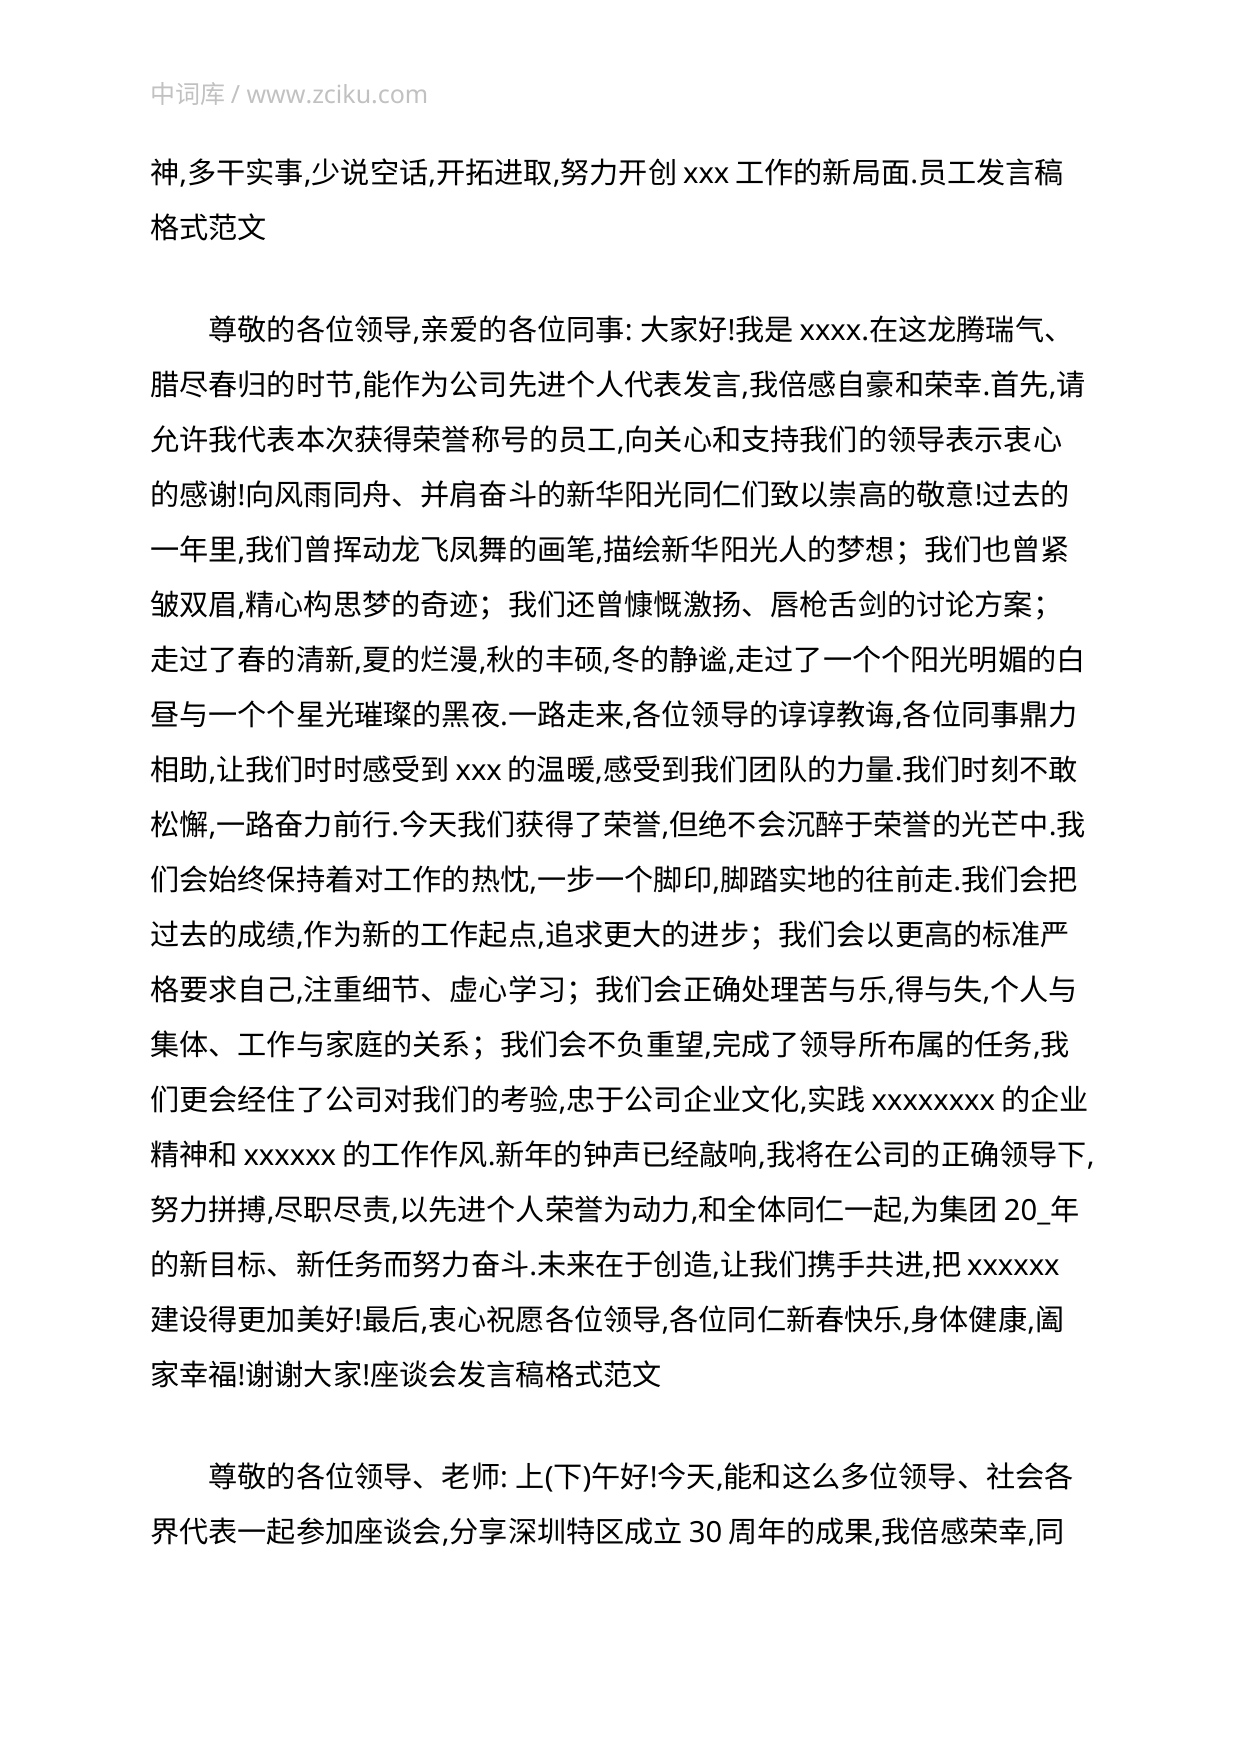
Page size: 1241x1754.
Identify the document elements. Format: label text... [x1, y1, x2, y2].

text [150, 1454, 1090, 1551]
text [150, 150, 1090, 247]
text 尊敬的各位领导,亲爱的各位同事: 大家好!我是xxxx.在这龙腾瑞气、腊尽春归的时节,能作为公司先进个人代表发言,我倍感自豪和荣幸.首先,请允许我代表本次获得荣誉称号的员工,向关心和支持我们的领导表示衷心的感谢!向风雨同舟、并肩奋斗的新华阳光同仁们致以崇高的敬意!过去的一年里,我们曾挥动龙飞凤舞的画笔,描绘新华阳光人的梦想；我们也曾紧皱双眉,精心构思梦的奇迹；我们还曾慷慨激扬、唇枪舌剑的讨论方案；走过了春的清新,夏的烂漫,秋的丰硕,冬的静谧,走过了一个个阳光明媚的白昼与一个个星光璀璨的黑夜.一路走来,各位领导的谆谆教诲,各位同事鼎力相助,让我们时时感受到xxx的温暖,感受到我们团队的力量.我们时刻不敢松懈,一路奋力前行.今天我们获得了荣誉,但绝不会沉醉于荣誉的光芒中.我们会始终保持着对工作的热忱,一步一个脚印,脚踏实地的往前走.我们会把过去的成绩,作为新的工作起点,追求更大的进步；我们会以更高的标准严格要求自己,注重细节、虚心学习；我们会正确处理苦与乐,得与失,个人与集体、工作与家庭的关系；我们会不负重望,完成了领导所布属的任务,我们更会经住了公司对我们的考验,忠于公司企业文化,实践xxxxxxxx的企业精神和xxxxxx的工作作风.新年的钟声已经敲响,我将在公司的正确领导下,努力拼搏,尽职尽责,以先进个人荣誉为动力,和全体同仁一起,为集团20_年的新目标、新任务而努力奋斗.未来在于创造,让我们携手共进,把xxxxxx建设得更加美好!最后,衷心祝愿各位领导,各位同仁新春快乐,身体健康,阖家幸福!谢谢大家!座谈会发言稿格式范文 [150, 307, 1090, 1394]
